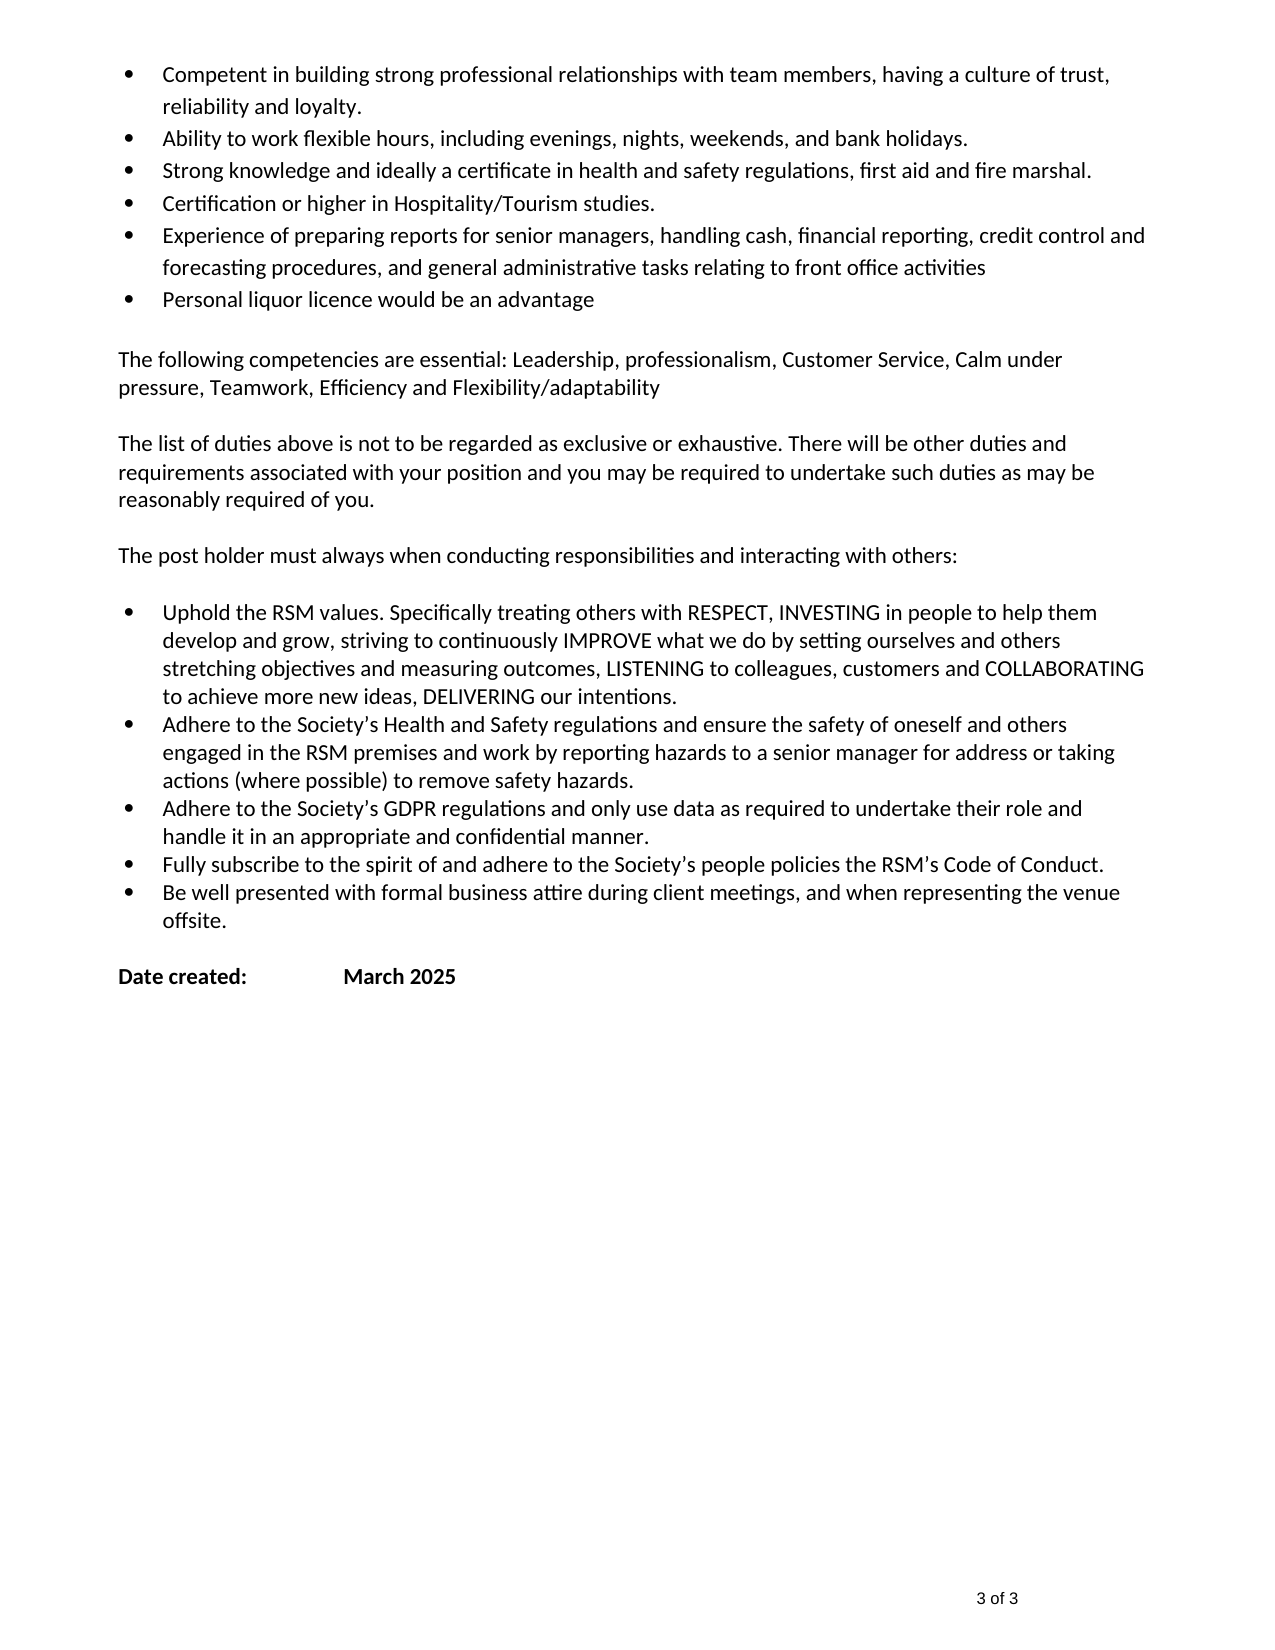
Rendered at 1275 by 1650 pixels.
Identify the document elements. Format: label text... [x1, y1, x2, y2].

list Fully subscribe to the spirit of and adhere to the Society’s people policies the RSM’s Code of Conduct. [125, 850, 1152, 878]
text The post holder must always when conducting responsibilities and interacting with others: [118, 542, 1152, 570]
list Certification or higher in Hospitality/Tourism studies. [125, 189, 1152, 217]
list Be well presented with formal business attire during client meetings, and when representing the venue offsite. [125, 878, 1152, 934]
list Ability to work flexible hours, including evenings, nights, weekends, and bank holidays. [125, 124, 1152, 152]
list Experience of preparing reports for senior managers, handling cash, financial reporting, credit control and forecasting procedures, and general administrative tasks relating to front office activities [125, 221, 1152, 281]
list Personal liquor licence would be an advantage [125, 285, 1152, 313]
list Competent in building strong professional relationships with team members, having a culture of trust, reliability and loyalty. [125, 60, 1152, 120]
text The list of duties above is not to be regarded as exclusive or exhaustive. There will be other duties and requirements associated with your position and you may be required to undertake such duties as may be reasonably required of you. [118, 429, 1152, 514]
list Adhere to the Society’s GDPR regulations and only use data as required to undertake their role and handle it in an appropriate and confidential manner. [125, 794, 1152, 850]
text The following competencies are essential: Leadership, professionalism, Customer Service, Calm under pressure, Teamwork, Efficiency and Flexibility/adaptability [118, 346, 1152, 402]
list Strong knowledge and ideally a certificate in health and safety regulations, first aid and fire marshal. [125, 157, 1152, 184]
list Uphold the RSM values. Specifically treating others with RESPECT, INVESTING in people to help them develop and grow, striving to continuously IMPROVE what we do by setting ourselves and others stretching objectives and measuring outcomes, LISTENING to colleagues, customers and COLLABORATING to achieve more new ideas, DELIVERING our intentions. [125, 598, 1152, 710]
text Date created: March 2025 [118, 962, 1152, 990]
list Adhere to the Society’s Health and Safety regulations and ensure the safety of oneself and others engaged in the RSM premises and work by reporting hazards to a senior manager for address or taking actions (where possible) to remove safety hazards. [125, 710, 1152, 794]
